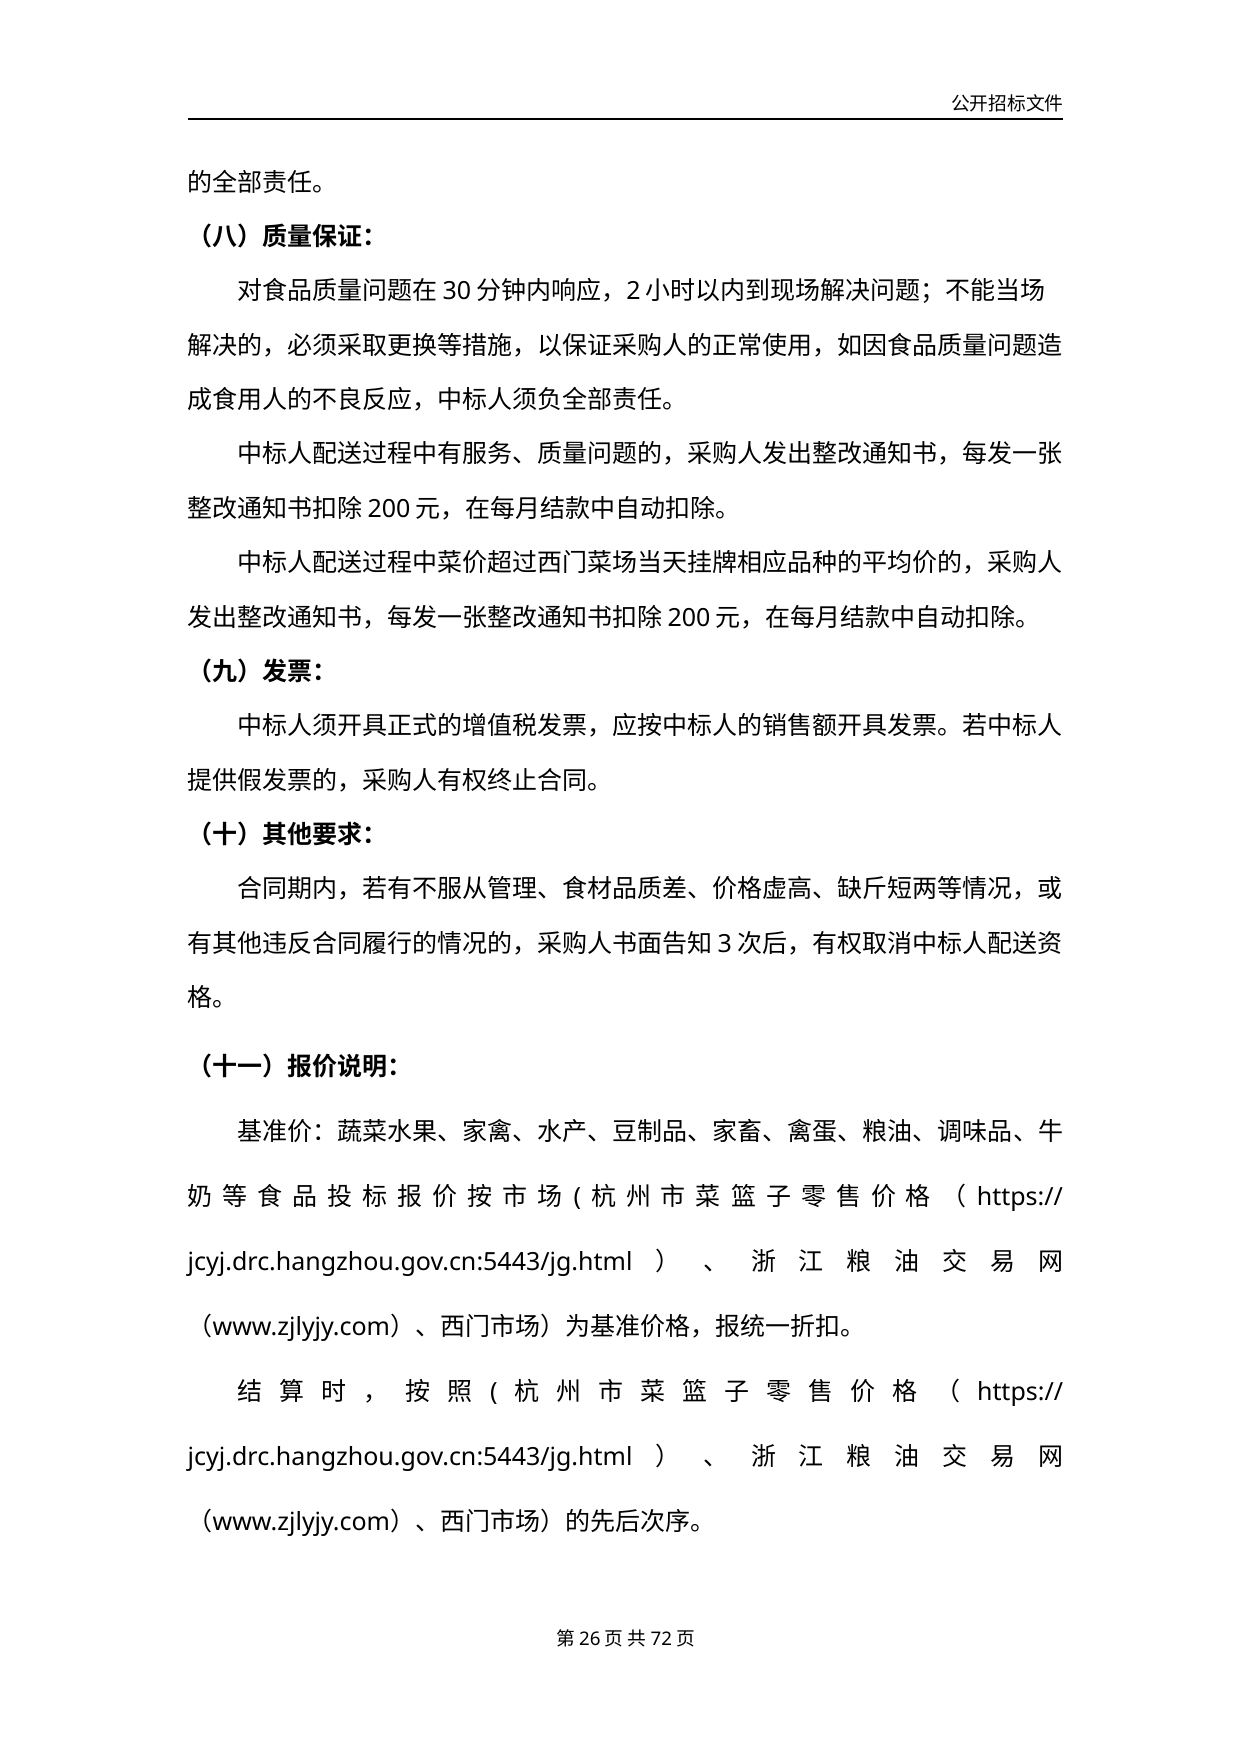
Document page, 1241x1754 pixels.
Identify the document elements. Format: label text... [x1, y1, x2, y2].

text 结算时，按照(杭州市菜篮子零售价格（https://jcyj.drc.hangzhou.gov.cn:5443/jg.html）、浙江粮油交易网（www.zjlyjy.com）、西门市场）的先后次序。 [187, 1357, 1063, 1552]
text 中标人须开具正式的增值税发票，应按中标人的销售额开具发票。若中标人提供假发票的，采购人有权终止合同。 [187, 706, 1063, 796]
text （八）质量保证： [187, 216, 1063, 253]
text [187, 162, 1063, 198]
text （十一）报价说明： [187, 1032, 1063, 1097]
text （十）其他要求： [187, 814, 1063, 851]
text 对食品质量问题在30分钟内响应，2小时以内到现场解决问题；不能当场解决的，必须采取更换等措施，以保证采购人的正常使用，如因食品质量问题造成食用人的不良反应，中标人须负全部责任。 [187, 271, 1063, 416]
text （九）发票： [187, 651, 1063, 688]
text 合同期内，若有不服从管理、食材品质差、价格虚高、缺斤短两等情况，或有其他违反合同履行的情况的，采购人书面告知3次后，有权取消中标人配送资格。 [187, 869, 1063, 1014]
text 中标人配送过程中菜价超过西门菜场当天挂牌相应品种的平均价的，采购人发出整改通知书，每发一张整改通知书扣除200元，在每月结款中自动扣除。 [187, 543, 1063, 633]
text 中标人配送过程中有服务、质量问题的，采购人发出整改通知书，每发一张整改通知书扣除200元，在每月结款中自动扣除。 [187, 434, 1063, 524]
text 基准价：蔬菜水果、家禽、水产、豆制品、家畜、禽蛋、粮油、调味品、牛奶等食品投标报价按市场(杭州市菜篮子零售价格（https://jcyj.drc.hangzhou.gov.cn:5443/jg.html）、浙江粮油交易网（www.zjlyjy.com）、西门市场）为基准价格，报统一折扣。 [187, 1097, 1063, 1357]
